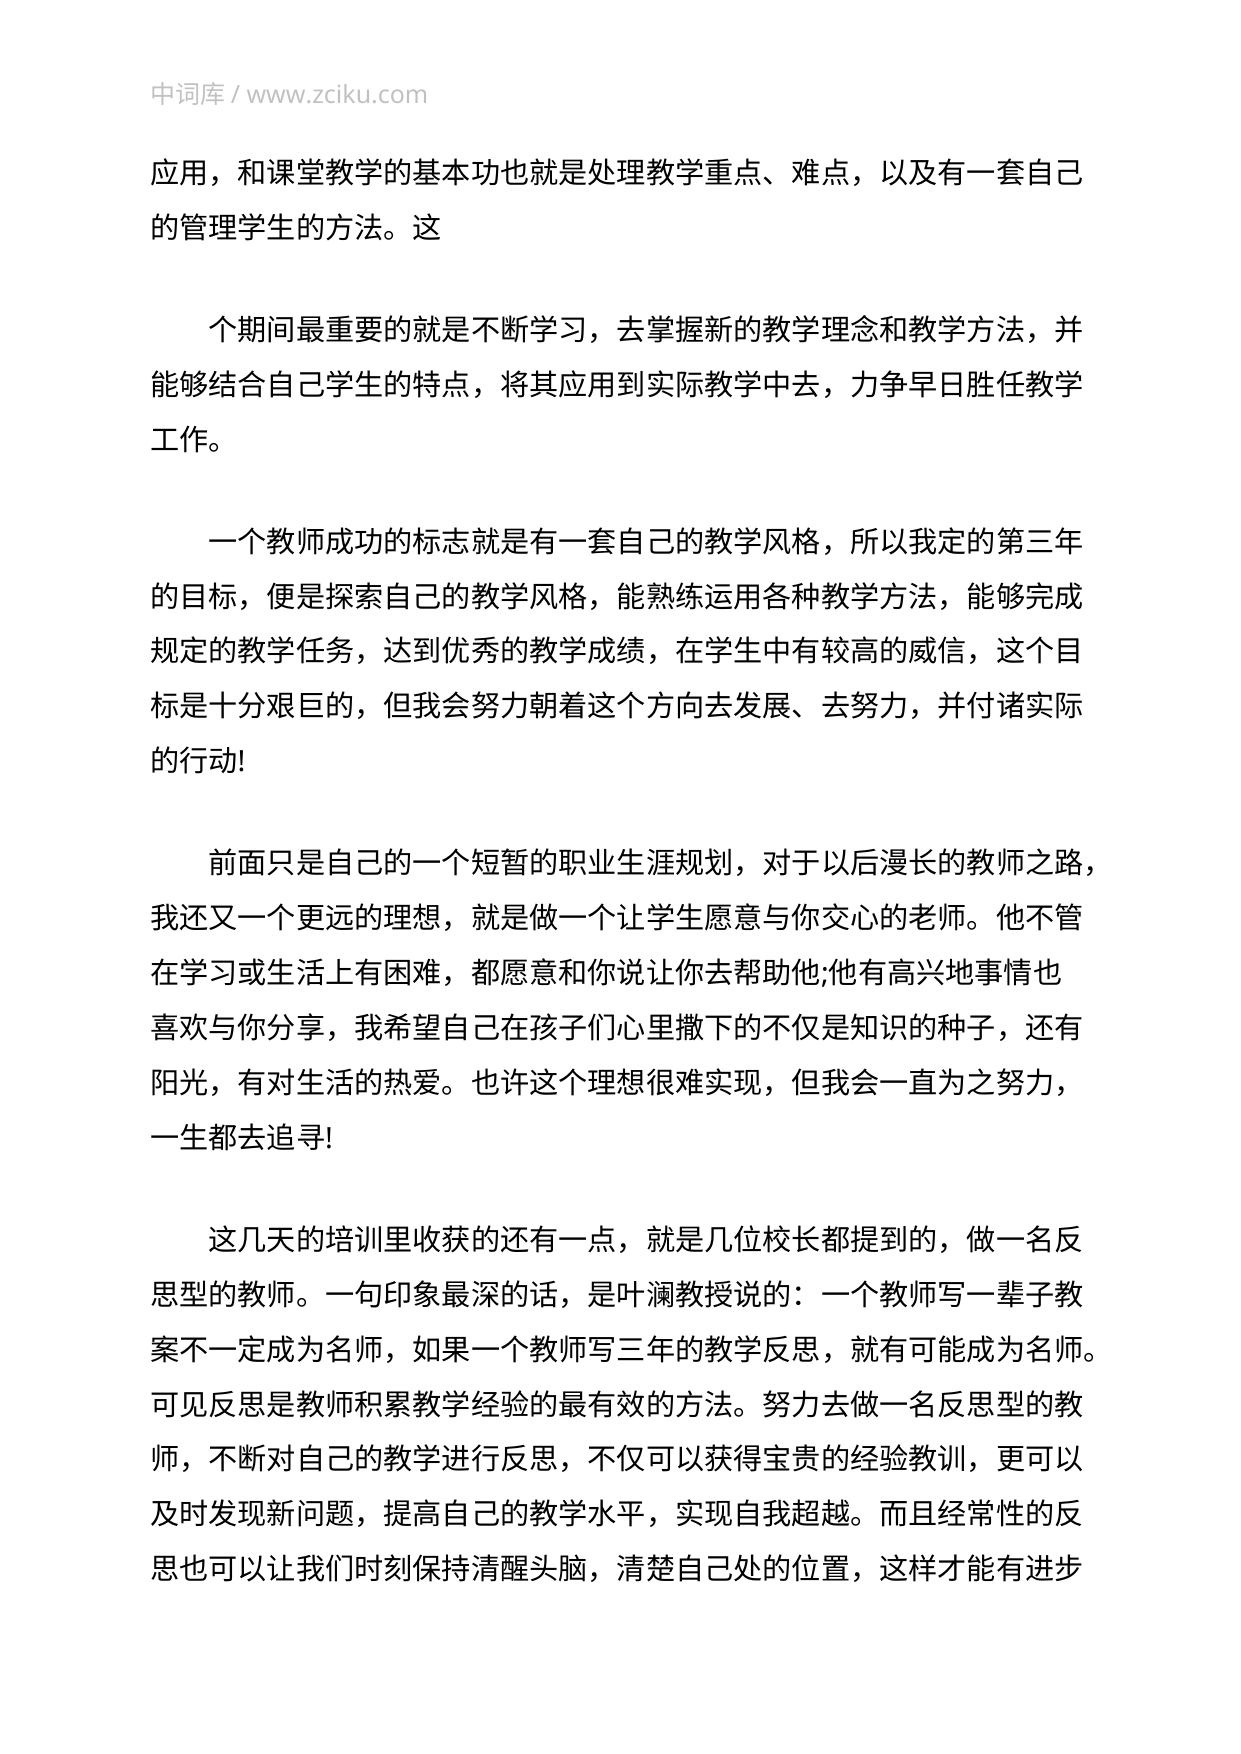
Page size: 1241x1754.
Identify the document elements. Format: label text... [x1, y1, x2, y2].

text 一个教师成功的标志就是有一套自己的教学风格，所以我定的第三年的目标，便是探索自己的教学风格，能熟练运用各种教学方法，能够完成规定的教学任务，达到优秀的教学成绩，在学生中有较高的威信，这个目标是十分艰巨的，但我会努力朝着这个方向去发展、去努力，并付诸实际的行动! [150, 518, 1090, 780]
text 个期间最重要的就是不断学习，去掌握新的教学理念和教学方法，并能够结合自己学生的特点，将其应用到实际教学中去，力争早日胜任教学工作。 [150, 307, 1090, 459]
text 前面只是自己的一个短暂的职业生涯规划，对于以后漫长的教师之路，我还又一个更远的理想，就是做一个让学生愿意与你交心的老师。他不管在学习或生活上有困难，都愿意和你说让你去帮助他;他有高兴地事情也喜欢与你分享，我希望自己在孩子们心里撒下的不仅是知识的种子，还有阳光，有对生活的热爱。也许这个理想很难实现，但我会一直为之努力，一生都去追寻! [150, 840, 1090, 1157]
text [150, 150, 1090, 247]
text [150, 1216, 1090, 1588]
